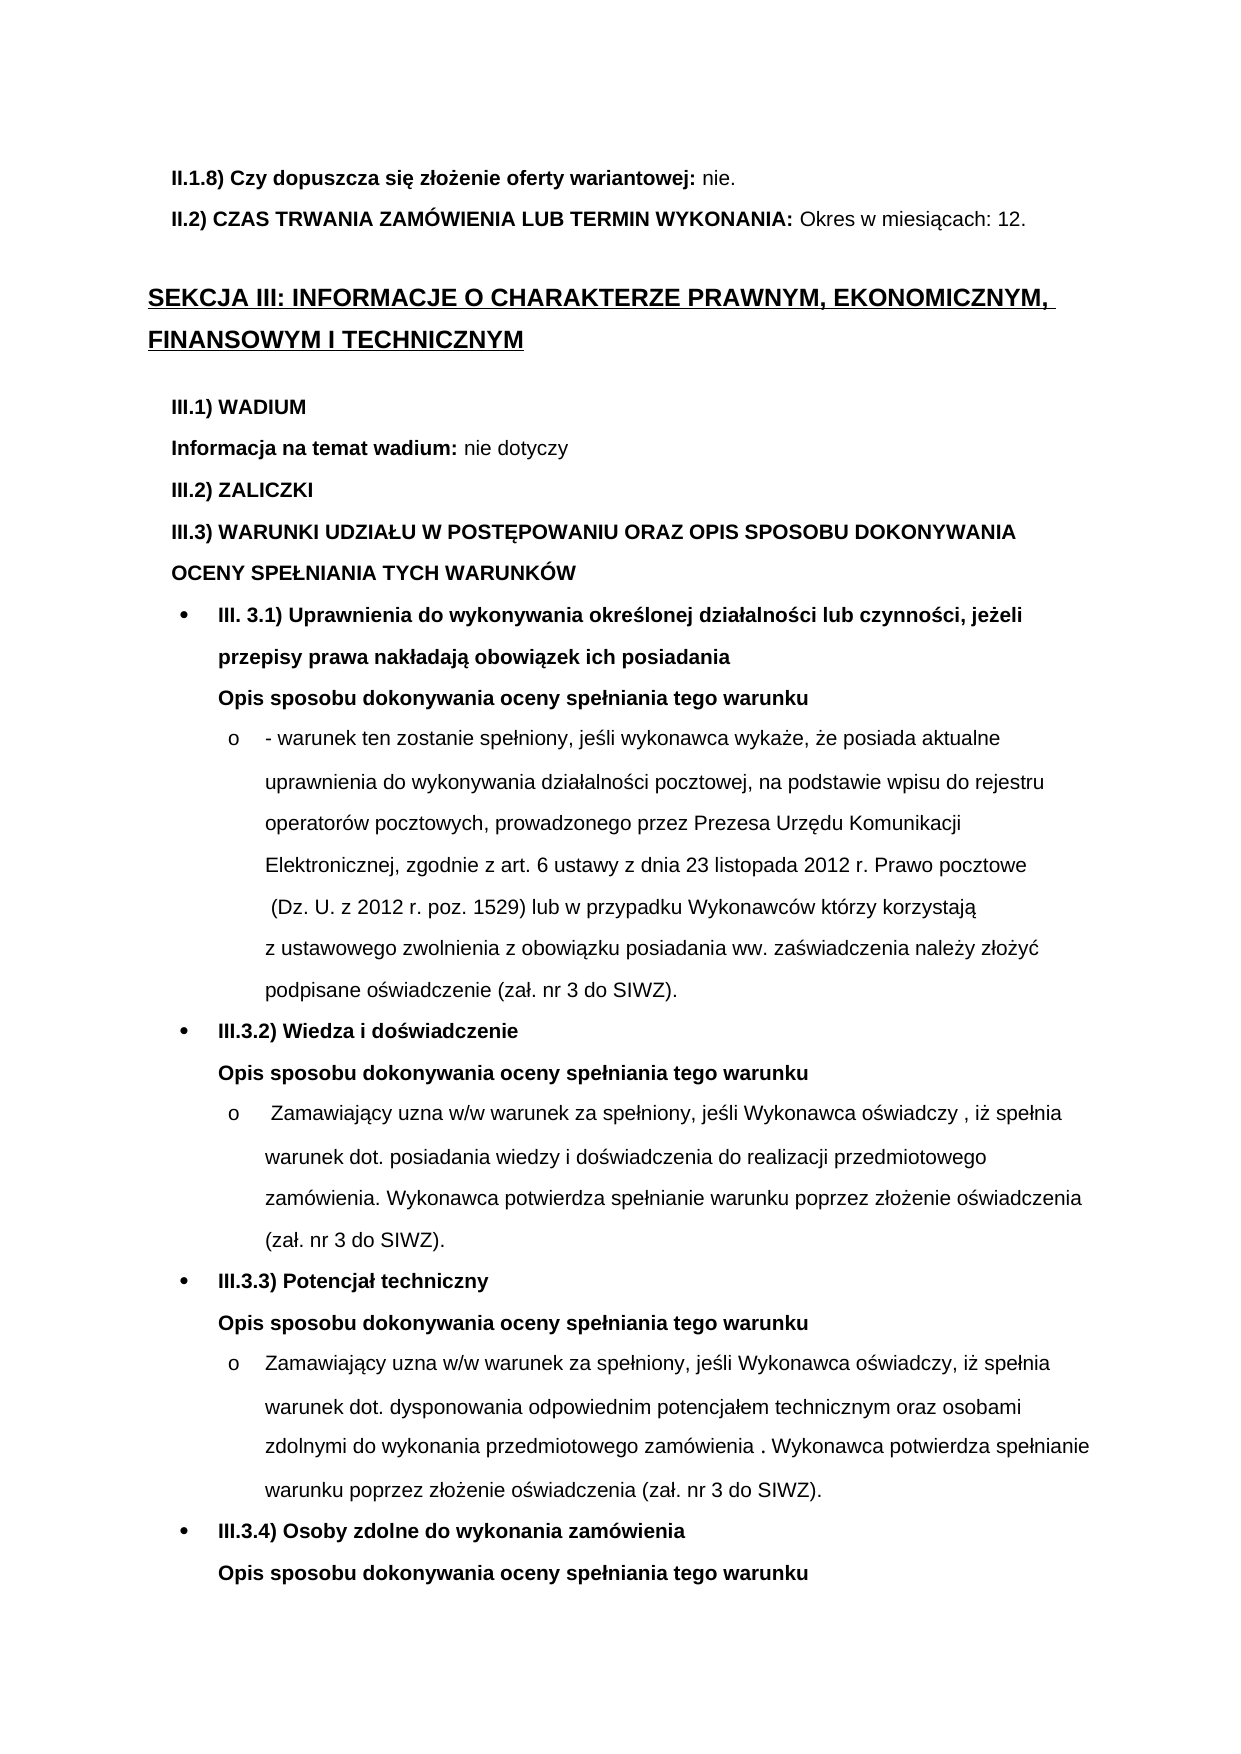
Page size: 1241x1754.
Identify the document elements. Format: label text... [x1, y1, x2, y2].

text III.1) WADIUM [171, 377, 1093, 418]
text (Dz. U. z 2012 r. poz. 1529) lub w przypadku Wykonawców którzy korzystają z ustawowego zwolnienia z obowiązku posiadania ww. zaświadczenia należy złożyć podpisane oświadczenie (zał. nr 3 do SIWZ). [265, 877, 1093, 1002]
text Opis sposobu dokonywania oceny spełniania tego warunku [218, 668, 1093, 710]
text III.3) WARUNKI UDZIAŁU W POSTĘPOWANIU ORAZ OPIS SPOSOBU DOKONYWANIA OCENY SPEŁNIANIA TYCH WARUNKÓW [171, 502, 1093, 585]
list III.3.2) Wiedza i doświadczenie [180, 1002, 1093, 1043]
text II.2) CZAS TRWANIA ZAMÓWIENIA LUB TERMIN WYKONANIA: Okres w miesiącach: 12. [171, 189, 1093, 231]
text Opis sposobu dokonywania oceny spełniania tego warunku [218, 1293, 1093, 1335]
text Informacja na temat wadium: nie dotyczy [171, 418, 1093, 460]
text SEKCJA III: INFORMACJE O CHARAKTERZE PRAWNYM, EKONOMICZNYM, FINANSOWYM I TECHNICZNYM [148, 270, 1093, 353]
list Zamawiający uzna w/w warunek za spełniony, jeśli Wykonawca oświadczy , iż spełnia warunek dot. posiadania wiedzy i doświadczenia do realizacji przedmiotowego zamówienia. Wykonawca potwierdza spełnianie warunku poprzez złożenie oświadczenia (zał. nr 3 do SIWZ). [227, 1085, 1093, 1252]
text Opis sposobu dokonywania oceny spełniania tego warunku [218, 1043, 1093, 1085]
list III.3.3) Potencjał techniczny [180, 1252, 1093, 1293]
text II.1.8) Czy dopuszcza się złożenie oferty wariantowej: nie. [171, 148, 1093, 189]
list III. 3.1) Uprawnienia do wykonywania określonej działalności lub czynności, jeżeli przepisy prawa nakładają obowiązek ich posiadania [180, 585, 1093, 668]
list III.3.4) Osoby zdolne do wykonania zamówienia [180, 1502, 1093, 1543]
list - warunek ten zostanie spełniony, jeśli wykonawca wykaże, że posiada aktualne uprawnienia do wykonywania działalności pocztowej, na podstawie wpisu do rejestru operatorów pocztowych, prowadzonego przez Prezesa Urzędu Komunikacji Elektronicznej, zgodnie z art. 6 ustawy z dnia 23 listopada 2012 r. Prawo pocztowe [227, 710, 1093, 877]
list Zamawiający uzna w/w warunek za spełniony, jeśli Wykonawca oświadczy, iż spełnia warunek dot. dysponowania odpowiednim potencjałem technicznym oraz osobami zdolnymi do wykonania przedmiotowego zamówienia . Wykonawca potwierdza spełnianie warunku poprzez złożenie oświadczenia (zał. nr 3 do SIWZ). [227, 1335, 1093, 1502]
text III.2) ZALICZKI [171, 460, 1093, 502]
text Opis sposobu dokonywania oceny spełniania tego warunku [218, 1543, 1093, 1585]
